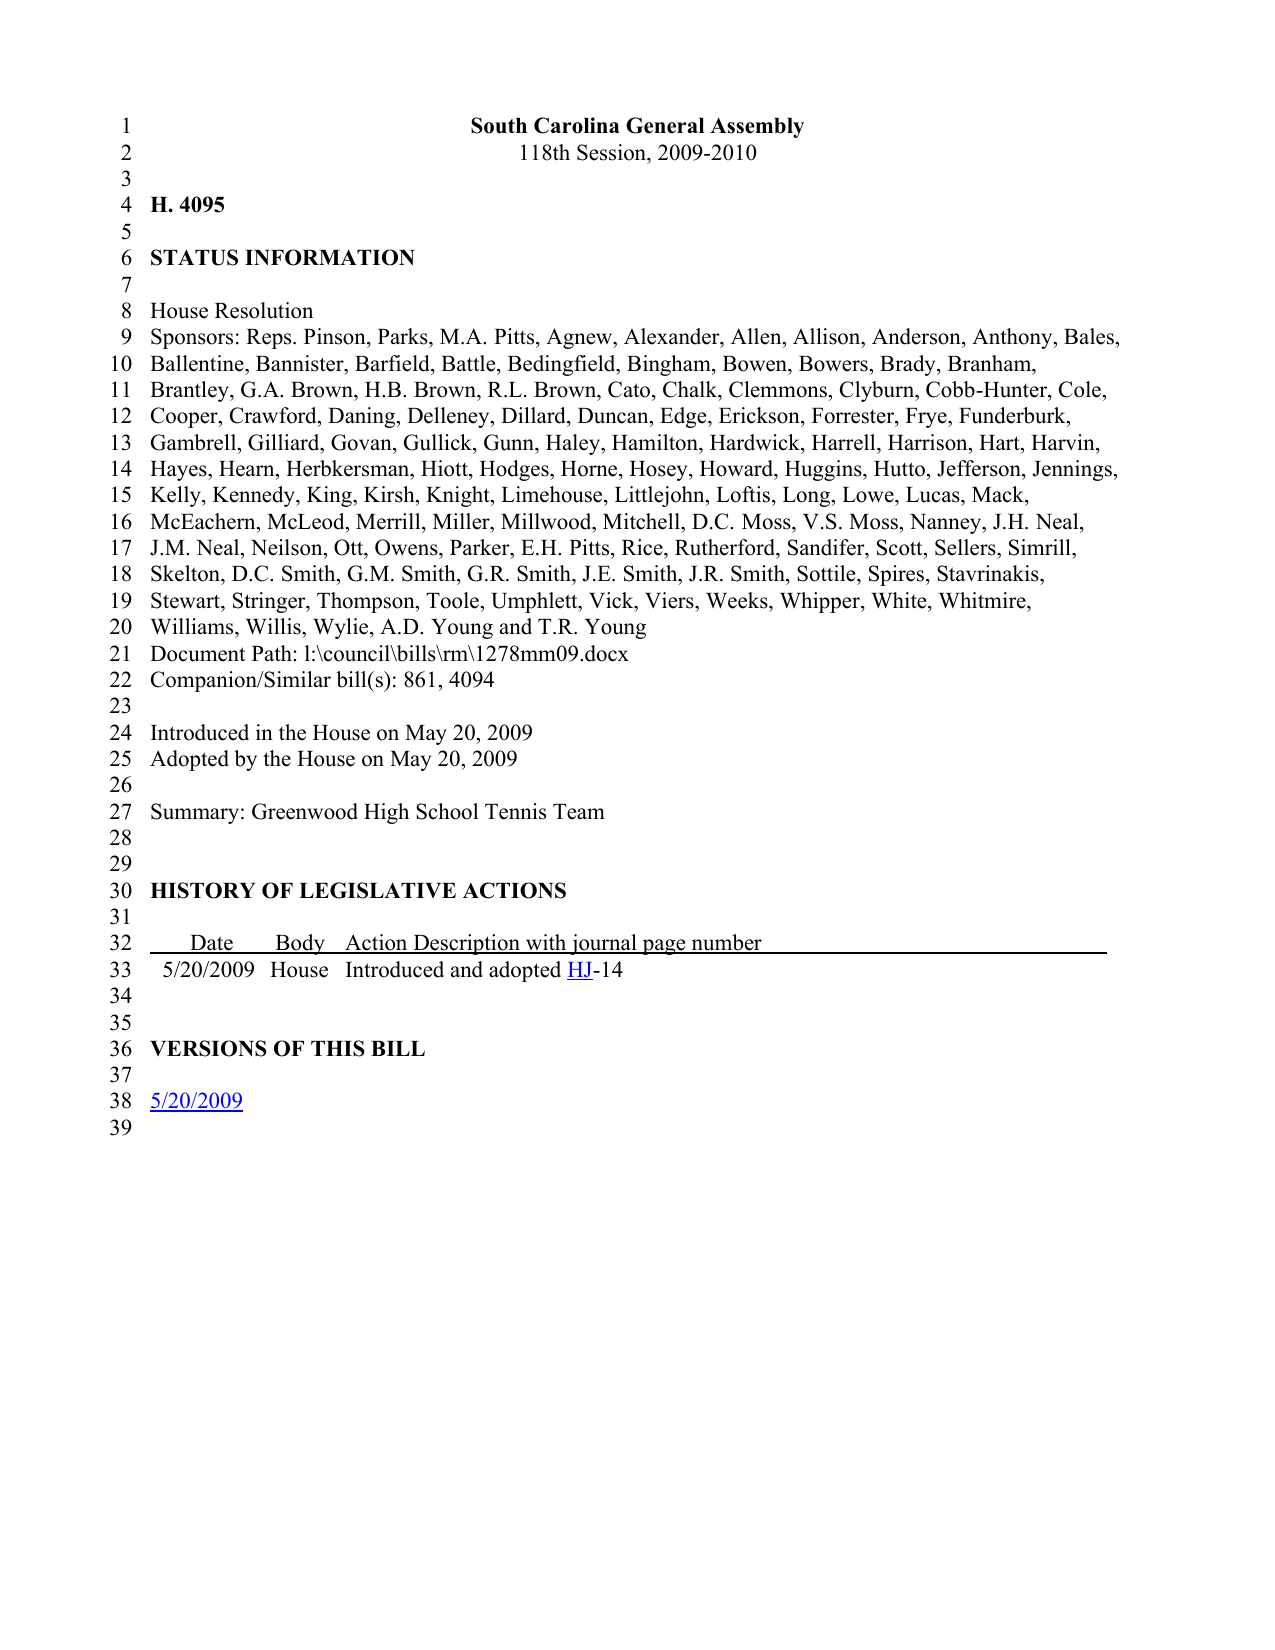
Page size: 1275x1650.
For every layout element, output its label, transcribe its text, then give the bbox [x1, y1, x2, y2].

text H. 4095 [150, 192, 1125, 218]
text Introduced in the House on May 20, 2009 [150, 719, 1125, 745]
text Date Body Action Description with journal page number [150, 929, 1125, 956]
text Adopted by the House on May 20, 2009 [150, 745, 1125, 771]
text South Carolina General Assembly [150, 112, 1125, 139]
text HISTORY OF LEGISLATIVE ACTIONS [150, 877, 1125, 903]
text Document Path: l:\council\bills\rm\1278mm09.docx [150, 639, 1125, 666]
text Companion/Similar bill(s): 861, 4094 [150, 666, 1125, 692]
text VERSIONS OF THIS BILL [150, 1035, 1125, 1061]
text 5/20/2009 [150, 1088, 1125, 1114]
text 118th Session, 2009-2010 [150, 139, 1125, 165]
text Summary: Greenwood High School Tennis Team [150, 798, 1125, 824]
text Sponsors: Reps. Pinson, Parks, M.A. Pitts, Agnew, Alexander, Allen, Allison, Anderson, Anthony, Bales, Ballentine, Bannister, Barfield, Battle, Bedingfield, Bingham, Bowen, Bowers, Brady, Branham, Brantley, G.A. Brown, H.B. Brown, R.L. Brown, Cato, Chalk, Clemmons, Clyburn, Cobb-Hunter, Cole, Cooper, Crawford, Daning, Delleney, Dillard, Duncan, Edge, Erickson, Forrester, Frye, Funderburk, Gambrell, Gilliard, Govan, Gullick, Gunn, Haley, Hamilton, Hardwick, Harrell, Harrison, Hart, Harvin, Hayes, Hearn, Herbkersman, Hiott, Hodges, Horne, Hosey, Howard, Huggins, Hutto, Jefferson, Jennings, Kelly, Kennedy, King, Kirsh, Knight, Limehouse, Littlejohn, Loftis, Long, Lowe, Lucas, Mack, McEachern, McLeod, Merrill, Miller, Millwood, Mitchell, D.C. Moss, V.S. Moss, Nanney, J.H. Neal, J.M. Neal, Neilson, Ott, Owens, Parker, E.H. Pitts, Rice, Rutherford, Sandifer, Scott, Sellers, Simrill, Skelton, D.C. Smith, G.M. Smith, G.R. Smith, J.E. Smith, J.R. Smith, Sottile, Spires, Stavrinakis, Stewart, Stringer, Thompson, Toole, Umphlett, Vick, Viers, Weeks, Whipper, White, Whitmire, Williams, Willis, Wylie, A.D. Young and T.R. Young [150, 323, 1125, 639]
text House Resolution [150, 297, 1125, 323]
text 5/20/2009 House Introduced and adopted HJ-14 [150, 956, 1125, 982]
text STATUS INFORMATION [150, 244, 1125, 271]
